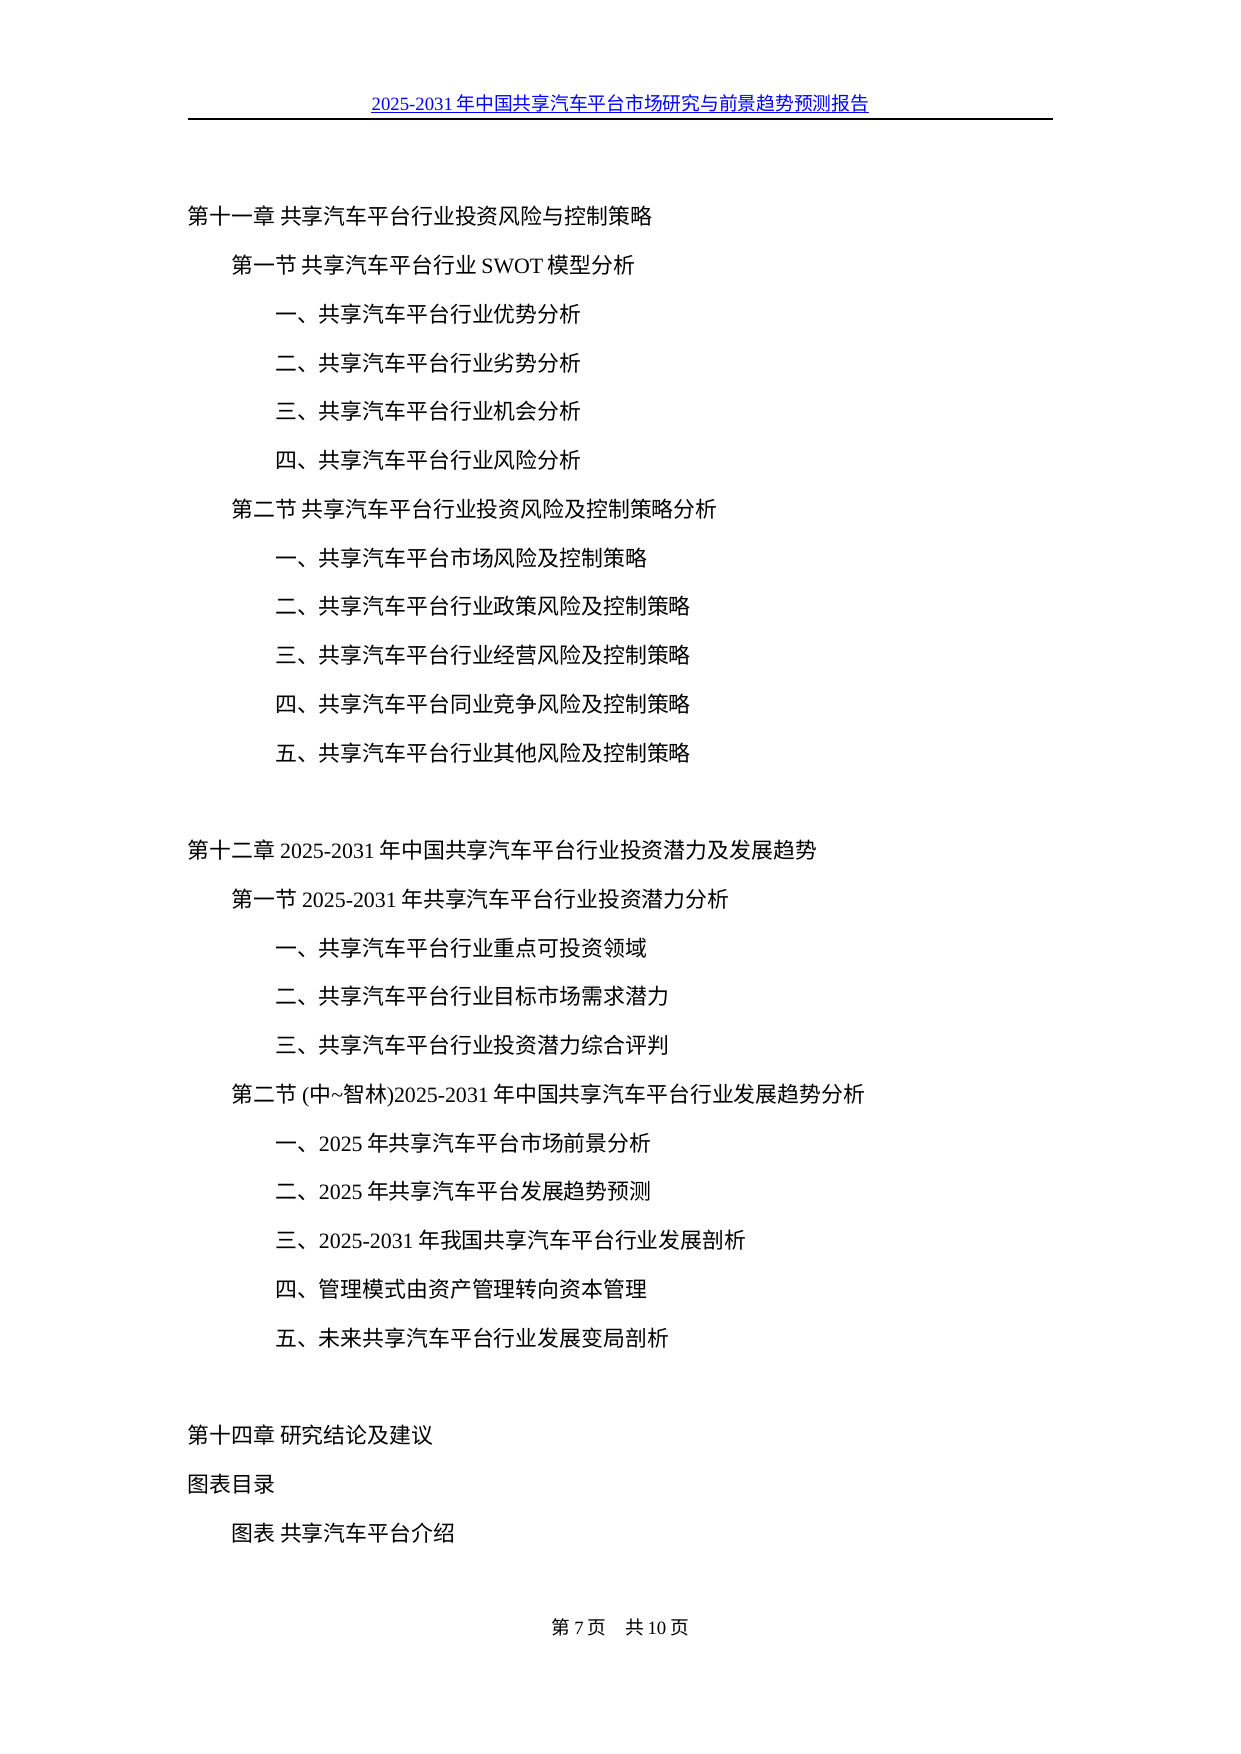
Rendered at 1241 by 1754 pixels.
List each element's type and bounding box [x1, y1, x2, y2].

text [187, 150, 1053, 1548]
